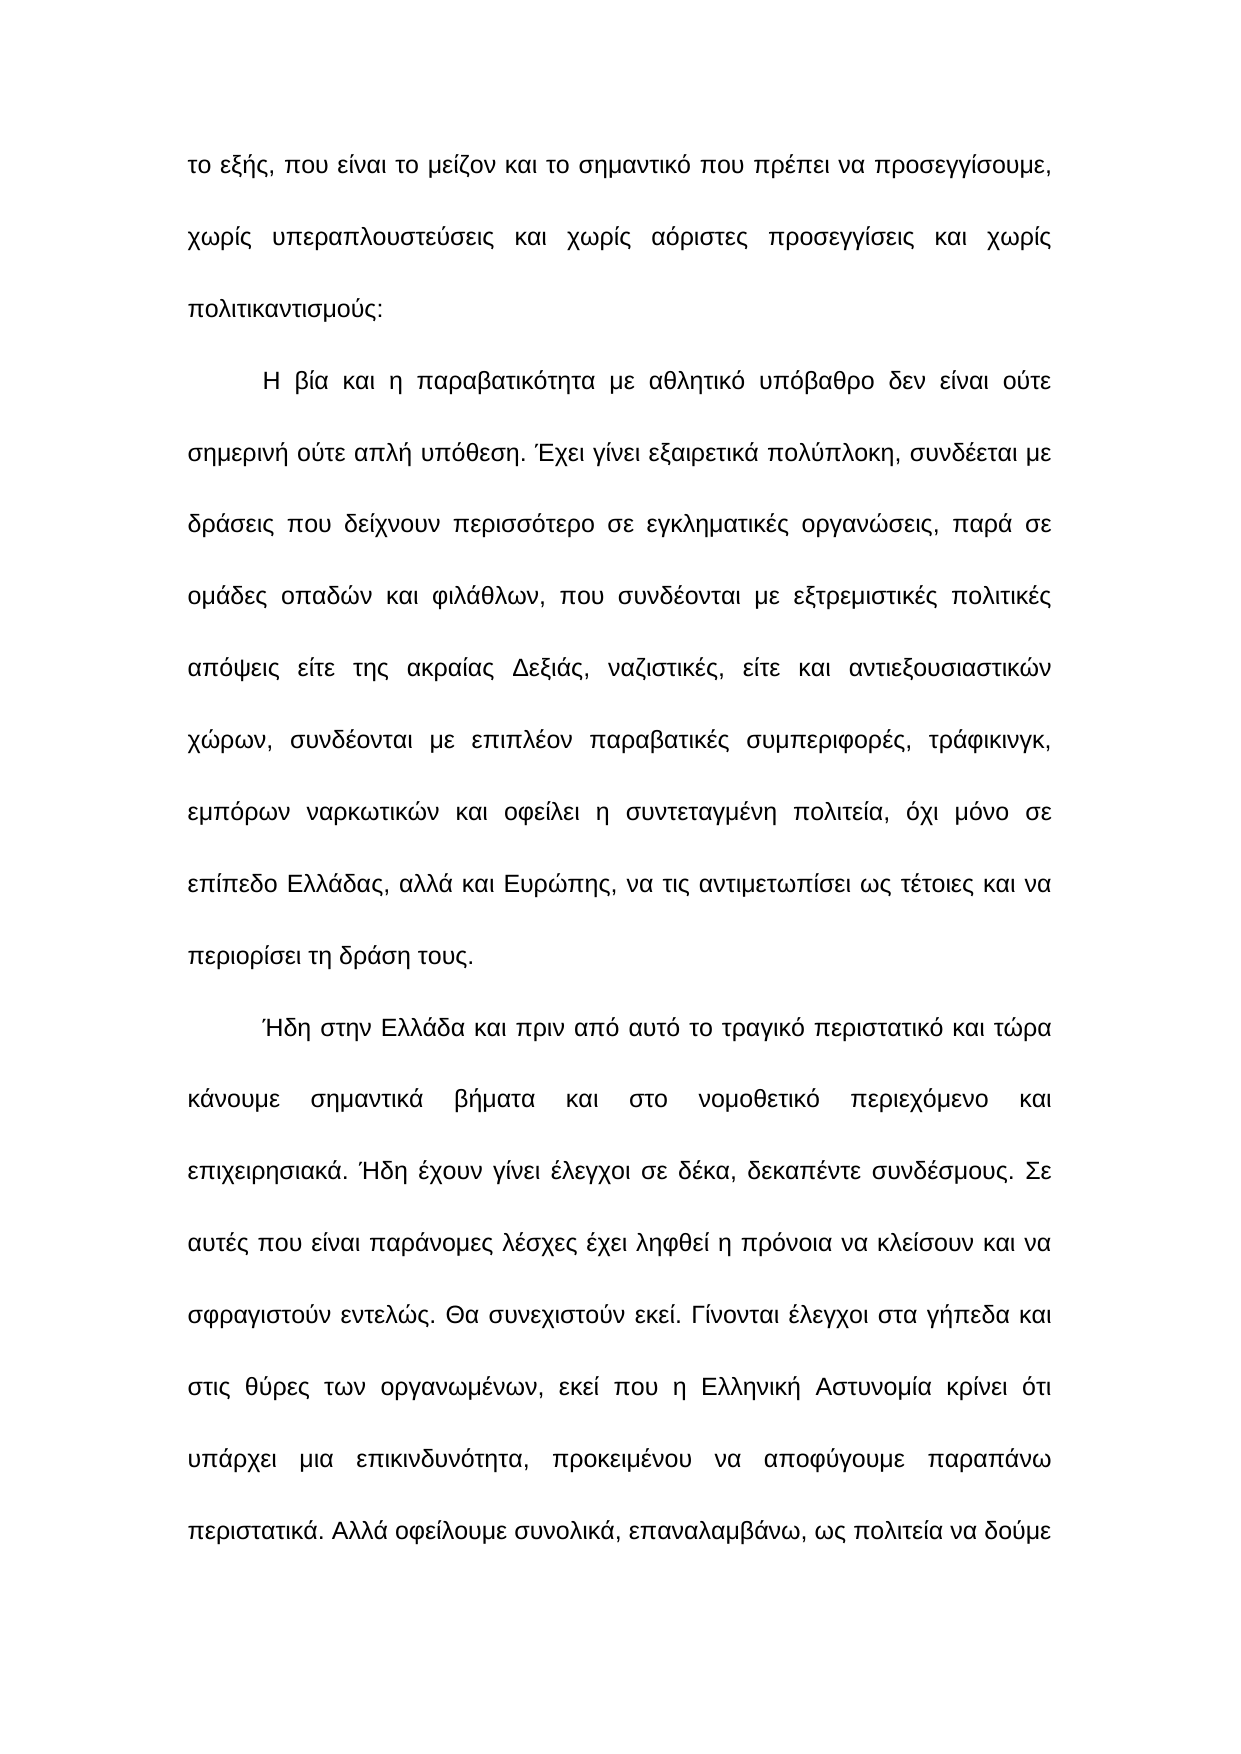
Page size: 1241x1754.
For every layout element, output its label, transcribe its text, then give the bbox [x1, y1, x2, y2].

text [187, 150, 1053, 322]
text Η βία και η παραβατικότητα με αθλητικό υπόβαθρο δεν είναι ούτε σημερινή ούτε απλή υπόθεση. Έχει γίνει εξαιρετικά πολύπλοκη, συνδέεται με δράσεις που δείχνουν περισσότερο σε εγκληματικές οργανώσεις, παρά σε ομάδες οπαδών και φιλάθλων, που συνδέονται με εξτρεμιστικές πολιτικές απόψεις είτε της ακραίας Δεξιάς, ναζιστικές, είτε και αντιεξουσιαστικών χώρων, συνδέονται με επιπλέον παραβατικές συμπεριφορές, τράφικινγκ, εμπόρων ναρκωτικών και οφείλει η συντεταγμένη πολιτεία, όχι μόνο σε επίπεδο Ελλάδας, αλλά και Ευρώπης, να τις αντιμετωπίσει ως τέτοιες και να περιορίσει τη δράση τους. [187, 366, 1053, 969]
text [187, 1012, 1053, 1544]
